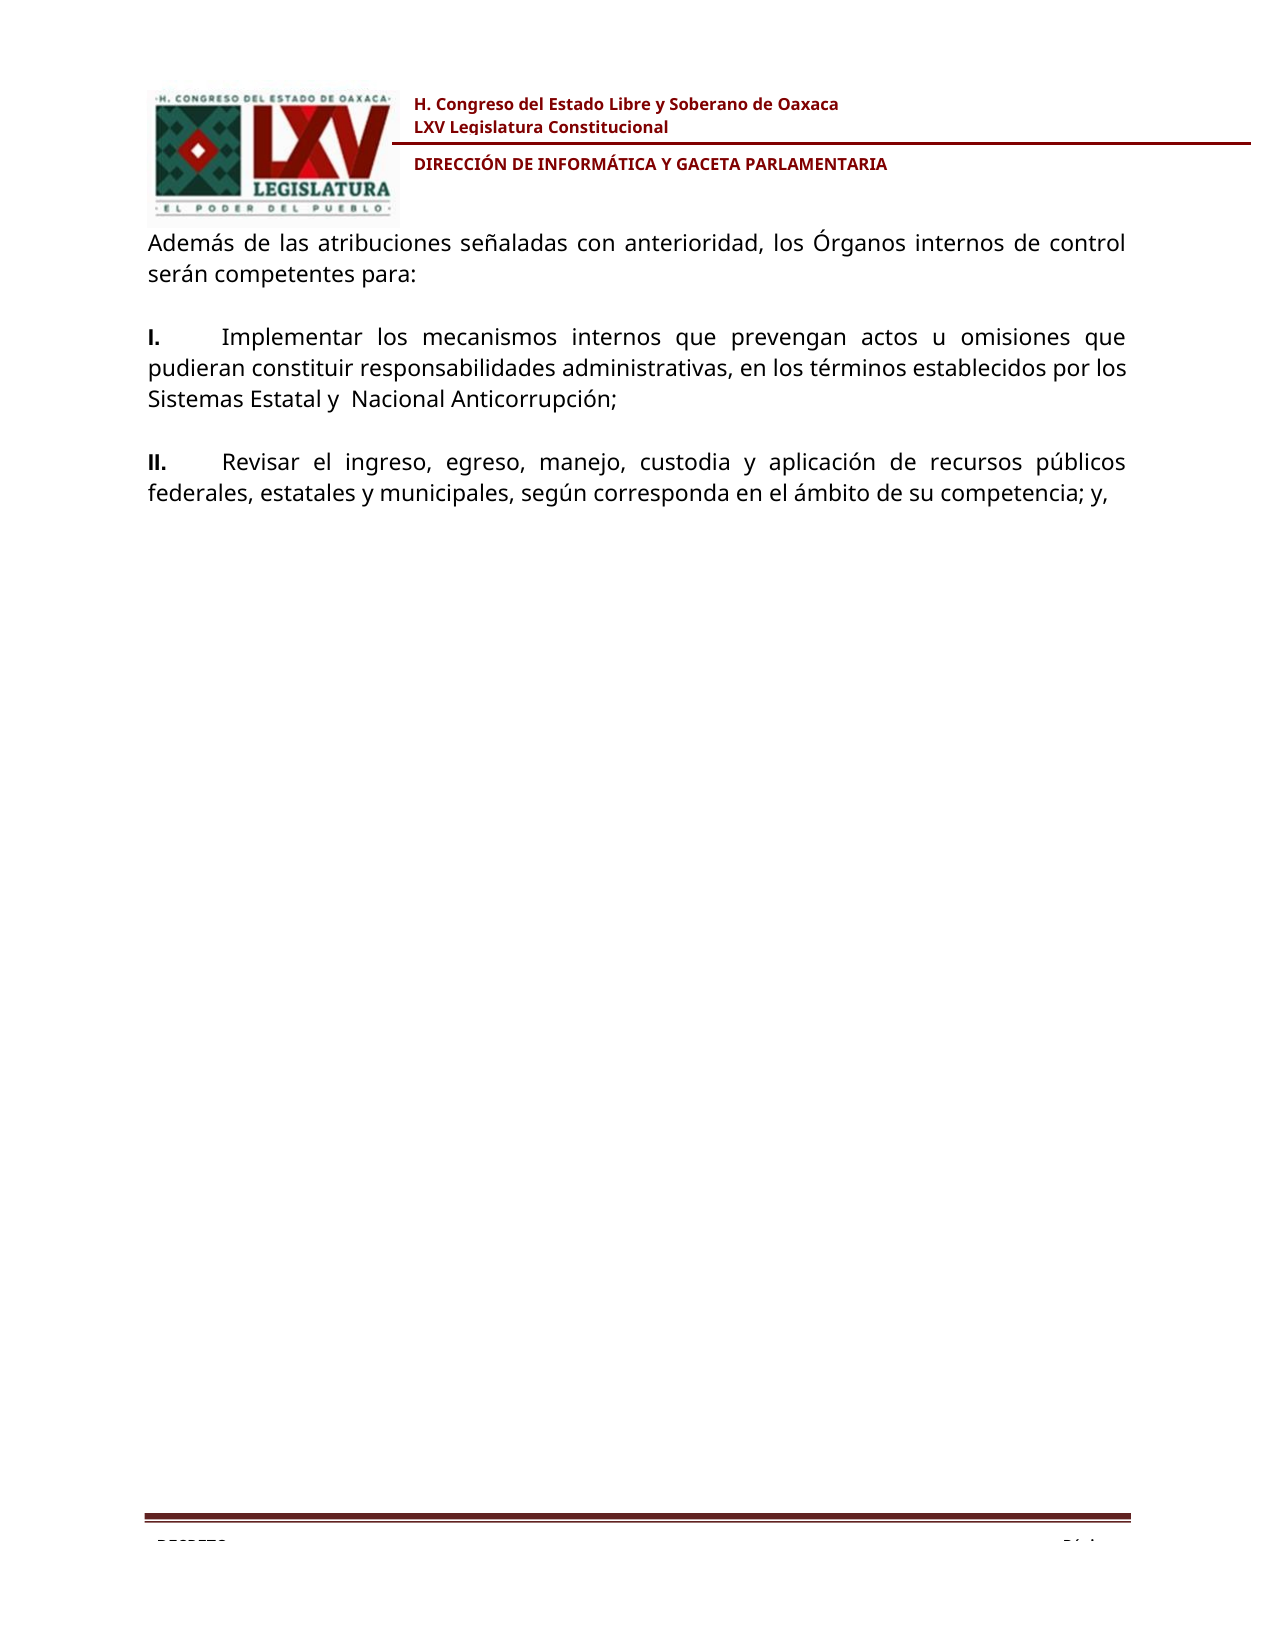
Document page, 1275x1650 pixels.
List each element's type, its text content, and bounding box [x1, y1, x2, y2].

list Revisar el ingreso, egreso, manejo, custodia y aplicación de recursos públicos federales, estatales y municipales, según corresponda en el ámbito de su competencia; y, [148, 446, 1127, 508]
text Además de las atribuciones señaladas con anterioridad, los Órganos internos de control serán competentes para: [148, 227, 1127, 289]
picture [146, 80, 400, 228]
list Implementar los mecanismos internos que prevengan actos u omisiones que pudieran constituir responsabilidades administrativas, en los términos establecidos por los Sistemas Estatal y Nacional Anticorrupción; [148, 321, 1127, 414]
